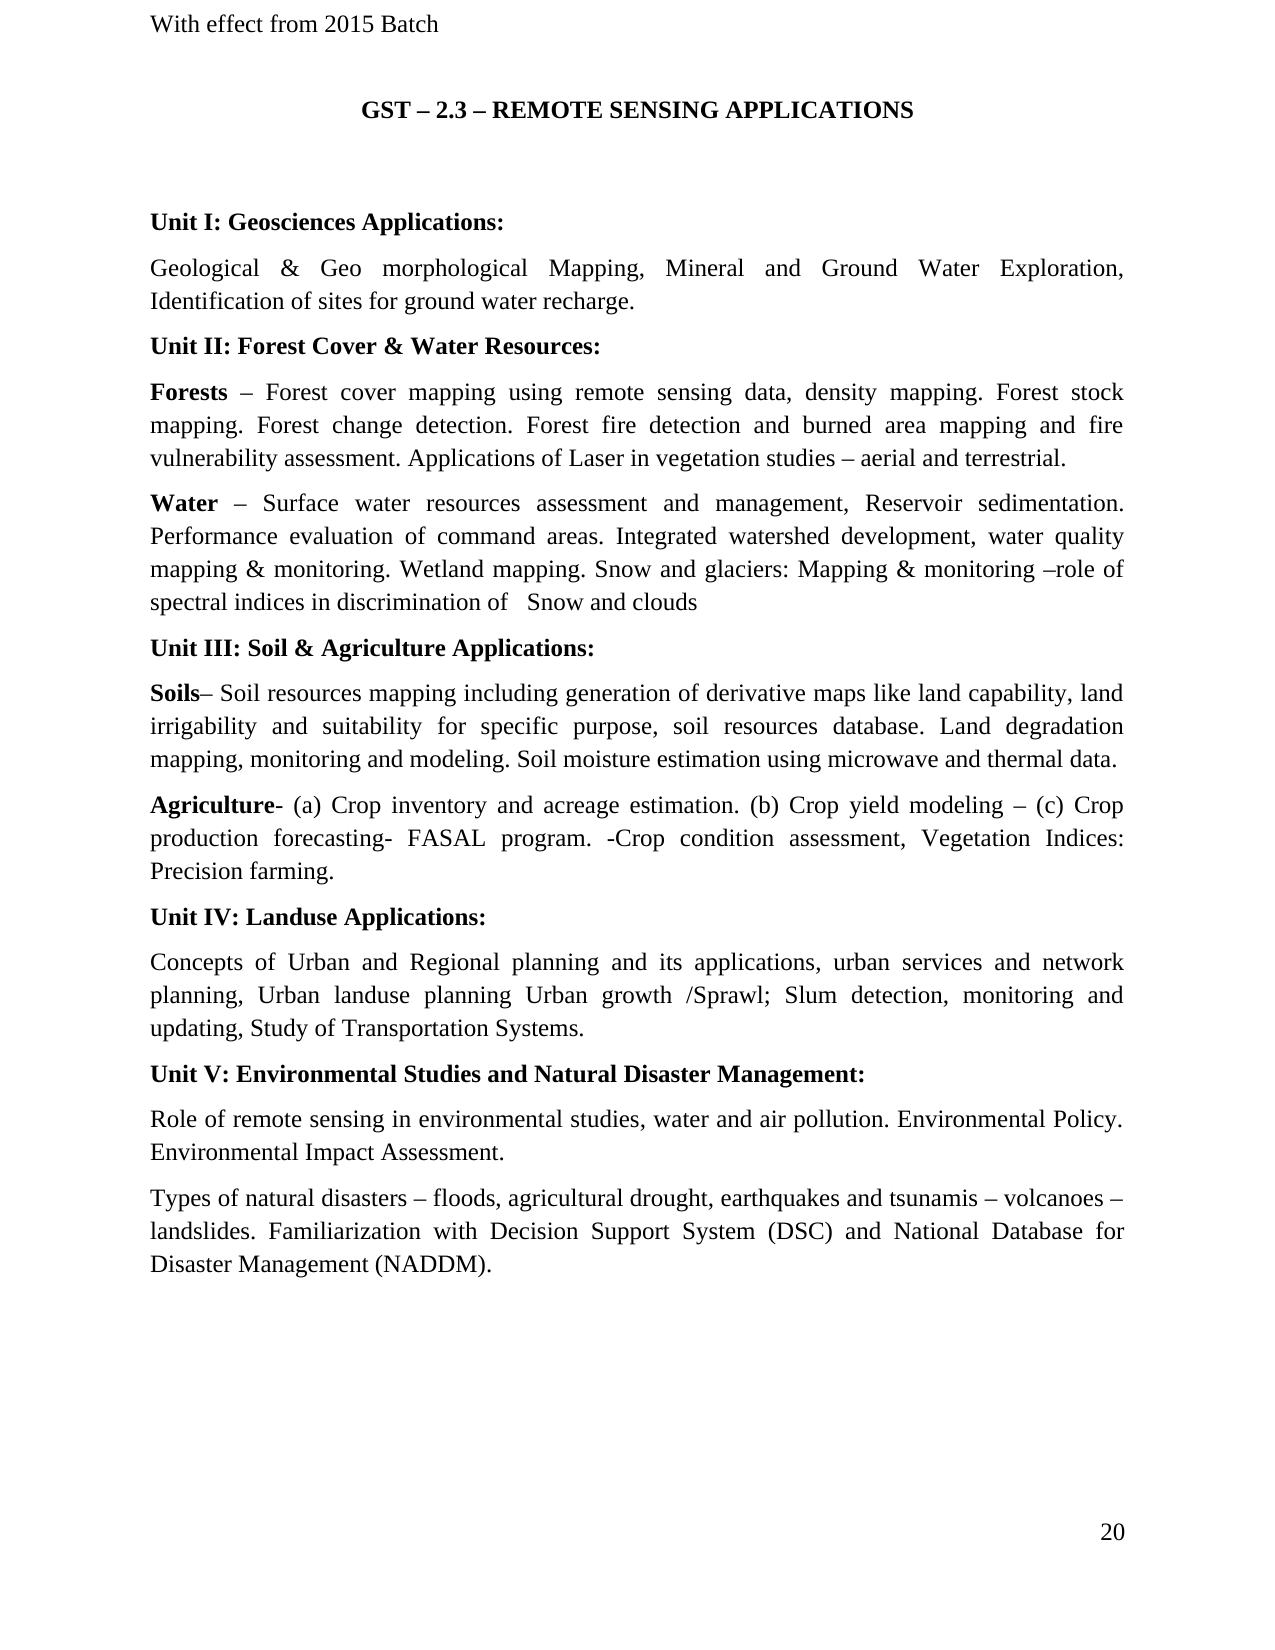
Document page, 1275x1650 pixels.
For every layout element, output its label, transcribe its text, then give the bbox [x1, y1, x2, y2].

text Unit V: Environmental Studies and Natural Disaster Management: [150, 1059, 1125, 1087]
text Unit III: Soil & Agriculture Applications: [150, 633, 1125, 662]
text Geological & Geo morphological Mapping, Mineral and Ground Water Exploration, Identification of sites for ground water recharge. [150, 253, 1125, 314]
text Types of natural disasters – floods, agricultural drought, earthquakes and tsunamis – volcanoes – landslides. Familiarization with Decision Support System (DSC) and National Database for Disaster Management (NADDM). [150, 1183, 1125, 1277]
text GST – 2.3 – REMOTE SENSING APPLICATIONS [150, 96, 1125, 124]
text Soils– Soil resources mapping including generation of derivative maps like land capability, land irrigability and suitability for specific purpose, soil resources database. Land degradation mapping, monitoring and modeling. Soil moisture estimation using microwave and thermal data. [150, 678, 1125, 773]
text Forests – Forest cover mapping using remote sensing data, density mapping. Forest stock mapping. Forest change detection. Forest fire detection and burned area mapping and fire vulnerability assessment. Applications of Laser in vegetation studies – aerial and terrestrial. [150, 377, 1125, 472]
text Water – Surface water resources assessment and management, Reservoir sedimentation. Performance evaluation of command areas. Integrated watershed development, water quality mapping & monitoring. Wetland mapping. Snow and glaciers: Mapping & monitoring –role of spectral indices in discrimination of Snow and clouds [150, 488, 1125, 616]
text Unit I: Geosciences Applications: [150, 207, 1125, 236]
text Unit IV: Landuse Applications: [150, 902, 1125, 930]
text Concepts of Urban and Regional planning and its applications, urban services and network planning, Urban landuse planning Urban growth /Sprawl; Slum detection, monitoring and updating, Study of Transportation Systems. [150, 947, 1125, 1042]
text Agriculture- (a) Crop inventory and acreage estimation. (b) Crop yield modeling – (c) Crop production forecasting- FASAL program. -Crop condition assessment, Vegetation Indices: Precision farming. [150, 790, 1125, 885]
text Role of remote sensing in environmental studies, water and air pollution. Environmental Policy. Environmental Impact Assessment. [150, 1104, 1125, 1166]
text Unit II: Forest Cover & Water Resources: [150, 331, 1125, 360]
